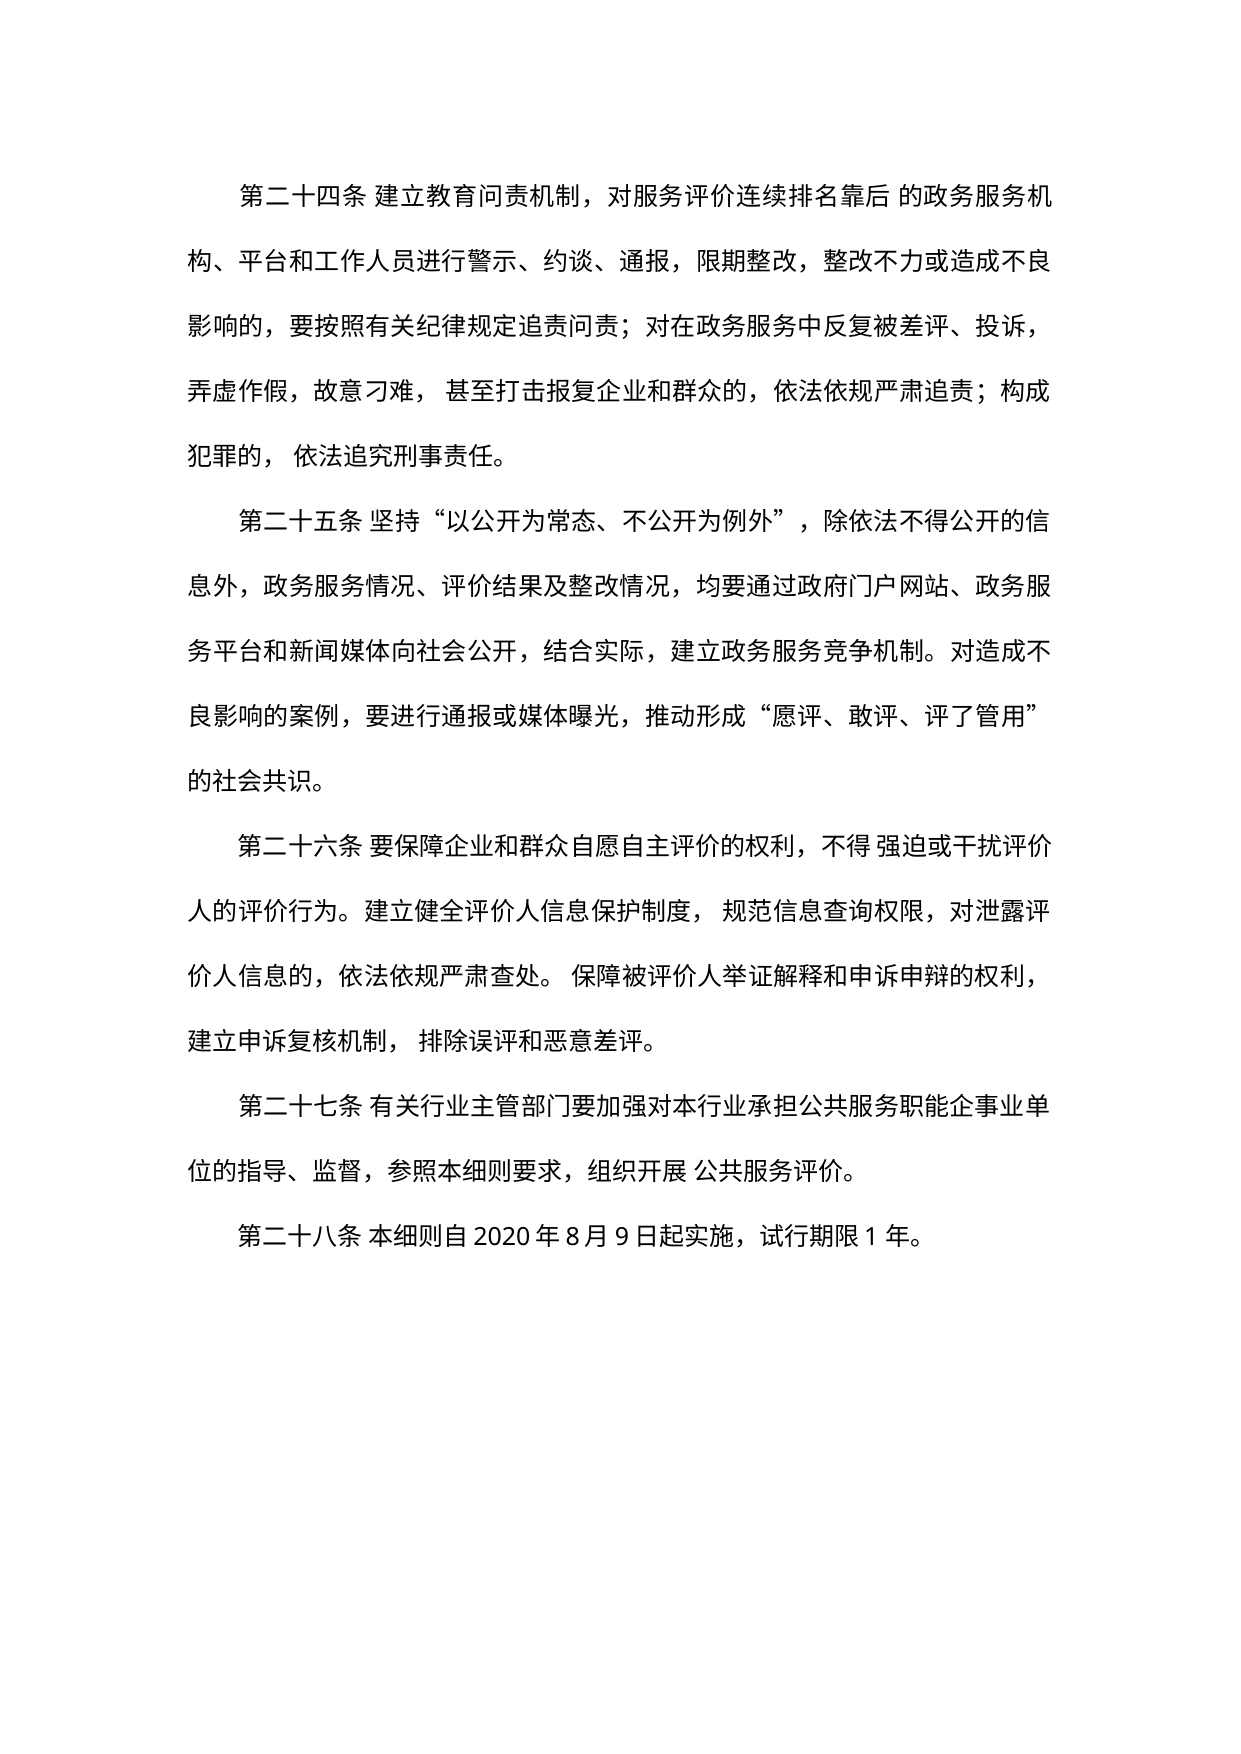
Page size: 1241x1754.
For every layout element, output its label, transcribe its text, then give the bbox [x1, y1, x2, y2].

text 第二十八条 本细则自2020年8月9日起实施，试行期限1 年。 [187, 1202, 1053, 1267]
text 第二十四条 建立教育问责机制，对服务评价连续排名靠后 的政务服务机构、平台和工作人员进行警示、约谈、通报，限期整改，整改不力或造成不良影响的，要按照有关纪律规定追责问责；对在政务服务中反复被差评、投诉，弄虚作假，故意刁难， 甚至打击报复企业和群众的，依法依规严肃追责；构成犯罪的， 依法追究刑事责任。 [187, 162, 1053, 487]
text 第二十五条 坚持“以公开为常态、不公开为例外”，除依法不得公开的信息外，政务服务情况、评价结果及整改情况，均要通过政府门户网站、政务服务平台和新闻媒体向社会公开，结合实际，建立政务服务竞争机制。对造成不良影响的案例，要进行通报或媒体曝光，推动形成“愿评、敢评、评了管用”的社会共识。 [187, 487, 1053, 812]
text 第二十七条 有关行业主管部门要加强对本行业承担公共服务职能企事业单位的指导、监督，参照本细则要求，组织开展 公共服务评价。 [187, 1072, 1053, 1202]
text 第二十六条 要保障企业和群众自愿自主评价的权利，不得 强迫或干扰评价人的评价行为。建立健全评价人信息保护制度， 规范信息查询权限，对泄露评价人信息的，依法依规严肃查处。 保障被评价人举证解释和申诉申辩的权利，建立申诉复核机制， 排除误评和恶意差评。 [187, 812, 1053, 1072]
